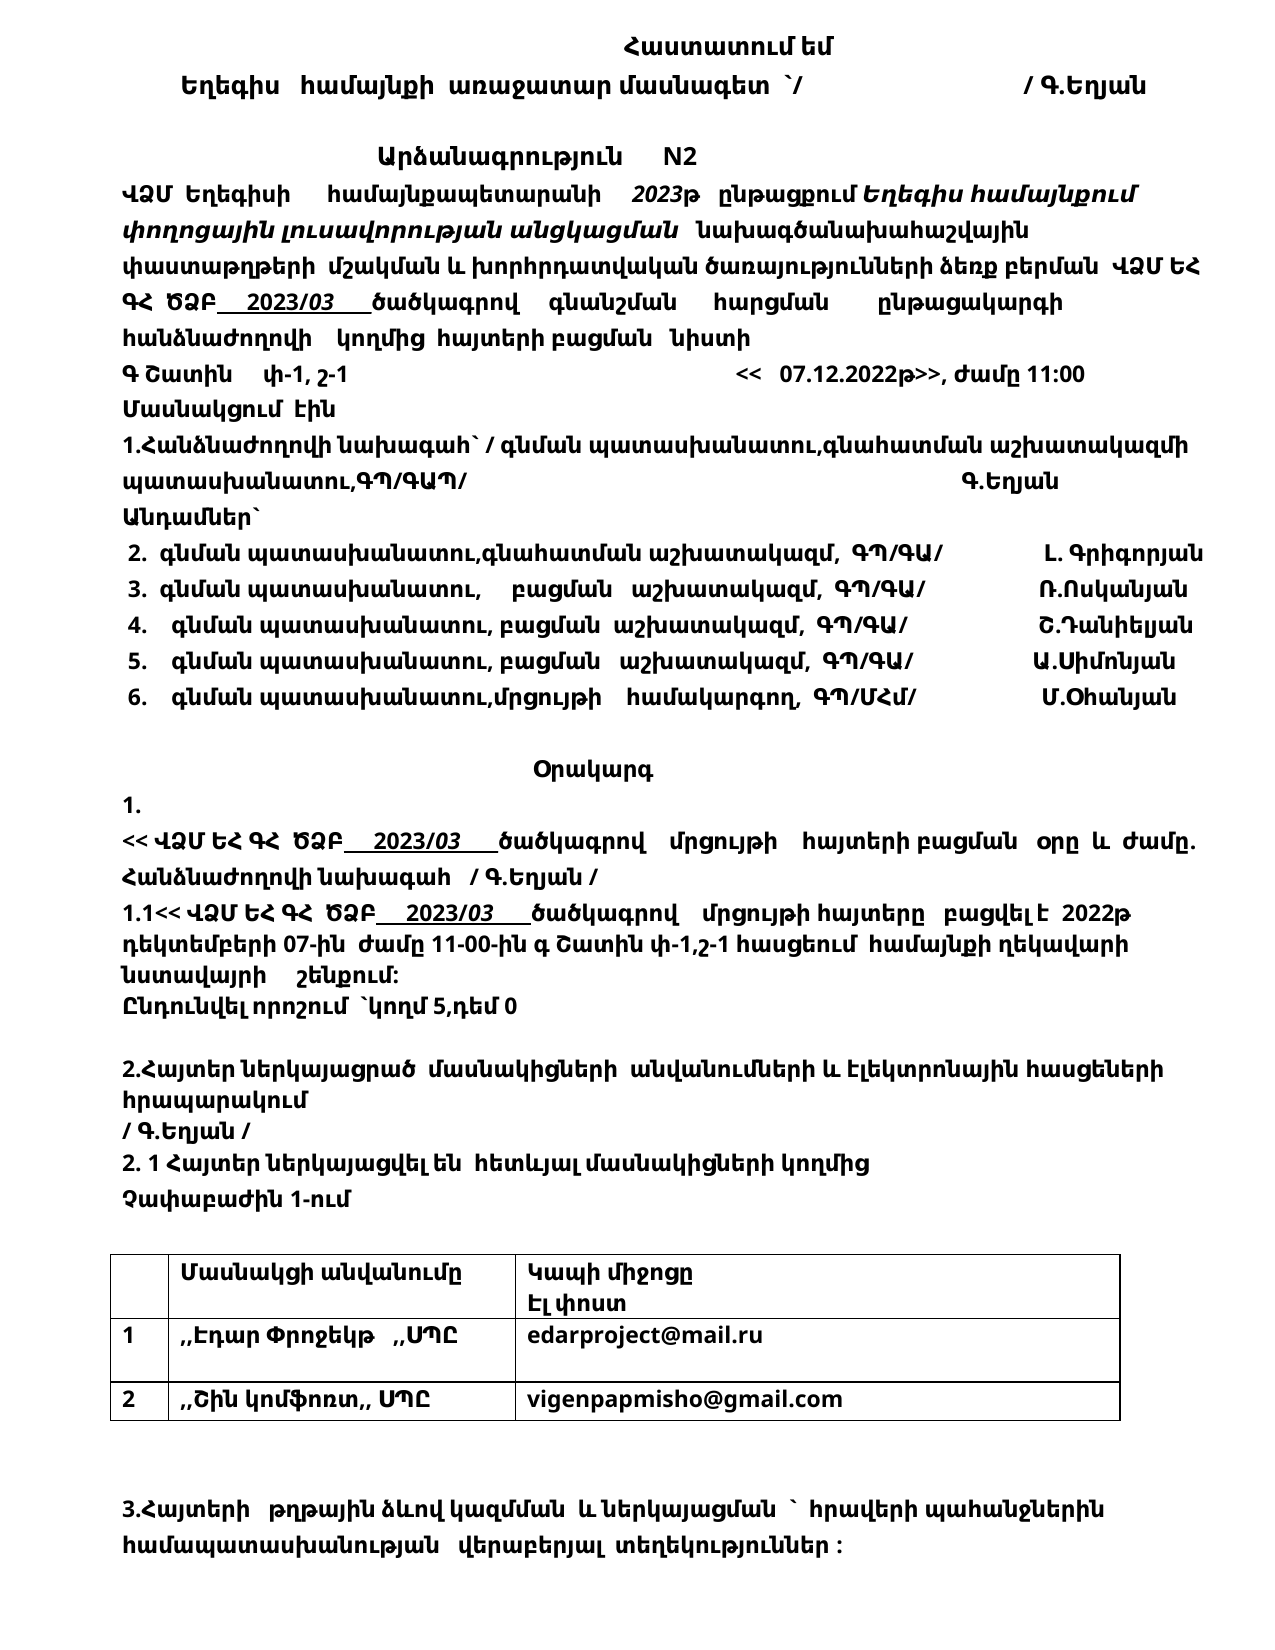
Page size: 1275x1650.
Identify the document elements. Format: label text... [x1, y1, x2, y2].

text 1.1<< ՎՁՄ ԵՀ ԳՀ ԾՁԲ 2023/03____ծածկագրով մրցույթի հայտերը բացվել է 2022թ դեկտեմբերի 07-ին ժամը 11-00-ին գ Շատին փ-1,շ-1 հասցեում համայնքի ղեկավարի նստավայրի շենքում: [122, 897, 1228, 990]
text Մասնակցում էին [122, 393, 1228, 425]
text Օրակարգ [122, 753, 1228, 784]
text 3.Հայտերի թղթային ձևով կազմման և ներկայացման ` հրավերի պահանջներին համապատասխանության վերաբերյալ տեղեկություններ : [122, 1493, 1228, 1560]
table_cell vigenpapmisho@gmail.com [516, 1383, 1119, 1420]
text 2. 1 Հայտեր ներկայացվել են հետևյալ մասնակիցների կողմից [122, 1147, 1228, 1178]
table_cell ,,Շին կոմֆոռտ,, ՍՊԸ [169, 1383, 515, 1420]
table_cell 2 [111, 1383, 168, 1420]
text ՎՁՄ Եղեգիսի համայնքապետարանի 2023թ ընթացքում Եղեգիս համայնքում փողոցային լուսավորության անցկացման նախագծանախահաշվային փաստաթղթերի մշակման և խորհրդատվական ծառայությունների ձեռք բերման ՎՁՄ ԵՀ ԳՀ ԾՁԲ 2023/03____ծածկագրով գնանշման հարցման ընթացակարգի հանձնաժողովի կողմից հայտերի բացման նիստի [122, 178, 1228, 353]
text / Գ.Եղյան / [122, 1115, 1228, 1147]
text 1. [122, 789, 1228, 820]
text 5. գնման պատասխանատու, բացման աշխատակազմ, ԳՊ/ԳԱ/ Ա.Սիմոնյան [122, 645, 1228, 676]
table_cell ,,Էդար Փրոջեկթ ,,ՍՊԸ [169, 1319, 515, 1381]
text 6. գնման պատասխանատու,մրցույթի համակարգող, ԳՊ/ՄՀմ/ Մ.Օհանյան [122, 681, 1228, 712]
table_header Մասնակցի անվանումը [169, 1255, 515, 1318]
table_header [111, 1255, 168, 1318]
text Անդամներ` [122, 501, 1228, 532]
text Չափաբաժին 1-ում [122, 1182, 1228, 1214]
text Գ Շատին փ-1, շ-1 << 07.12.2022թ>>, ժամը 11:00 [122, 357, 1228, 389]
text 2.Հայտեր ներկայացրած մասնակիցների անվանումների և էլեկտրոնային հասցեների հրապարակում [122, 1053, 1228, 1115]
text << ՎՁՄ ԵՀ ԳՀ ԾՁԲ 2023/03____ծածկագրով մրցույթի հայտերի բացման օրը և ժամը. [122, 825, 1228, 856]
text Հանձնաժողովի նախագահ / Գ.Եղյան / [122, 861, 1228, 892]
text 1.Հանձնաժողովի նախագահ` / գնման պատասխանատու,գնահատման աշխատակազմի պատասխանատու,ԳՊ/ԳԱՊ/ Գ.Եղյան [122, 429, 1228, 497]
text 3. գնման պատասխանատու, բացման աշխատակազմ, ԳՊ/ԳԱ/ Ռ.Ոսկանյան [122, 573, 1228, 604]
text Հաստատում եմ [47, 28, 1275, 62]
table_header Կապի միջոցը Էլ փոստ [516, 1255, 1119, 1318]
table_cell edarproject@mail.ru [516, 1319, 1119, 1381]
text 4. գնման պատասխանատու, բացման աշխատակազմ, ԳՊ/ԳԱ/ Շ.Դանիելյան [122, 609, 1228, 640]
text Եղեգիս համայնքի առաջատար մասնագետ `/ / Գ.Եղյան [47, 67, 1275, 101]
text Արձանագրություն N2 [122, 139, 1228, 173]
text 2. գնման պատասխանատու,գնահատման աշխատակազմ, ԳՊ/ԳԱ/ Լ. Գրիգորյան [122, 537, 1228, 568]
text Ընդունվել որոշում `կողմ 5,դեմ 0 [122, 990, 1228, 1022]
table_cell 1 [111, 1319, 168, 1381]
